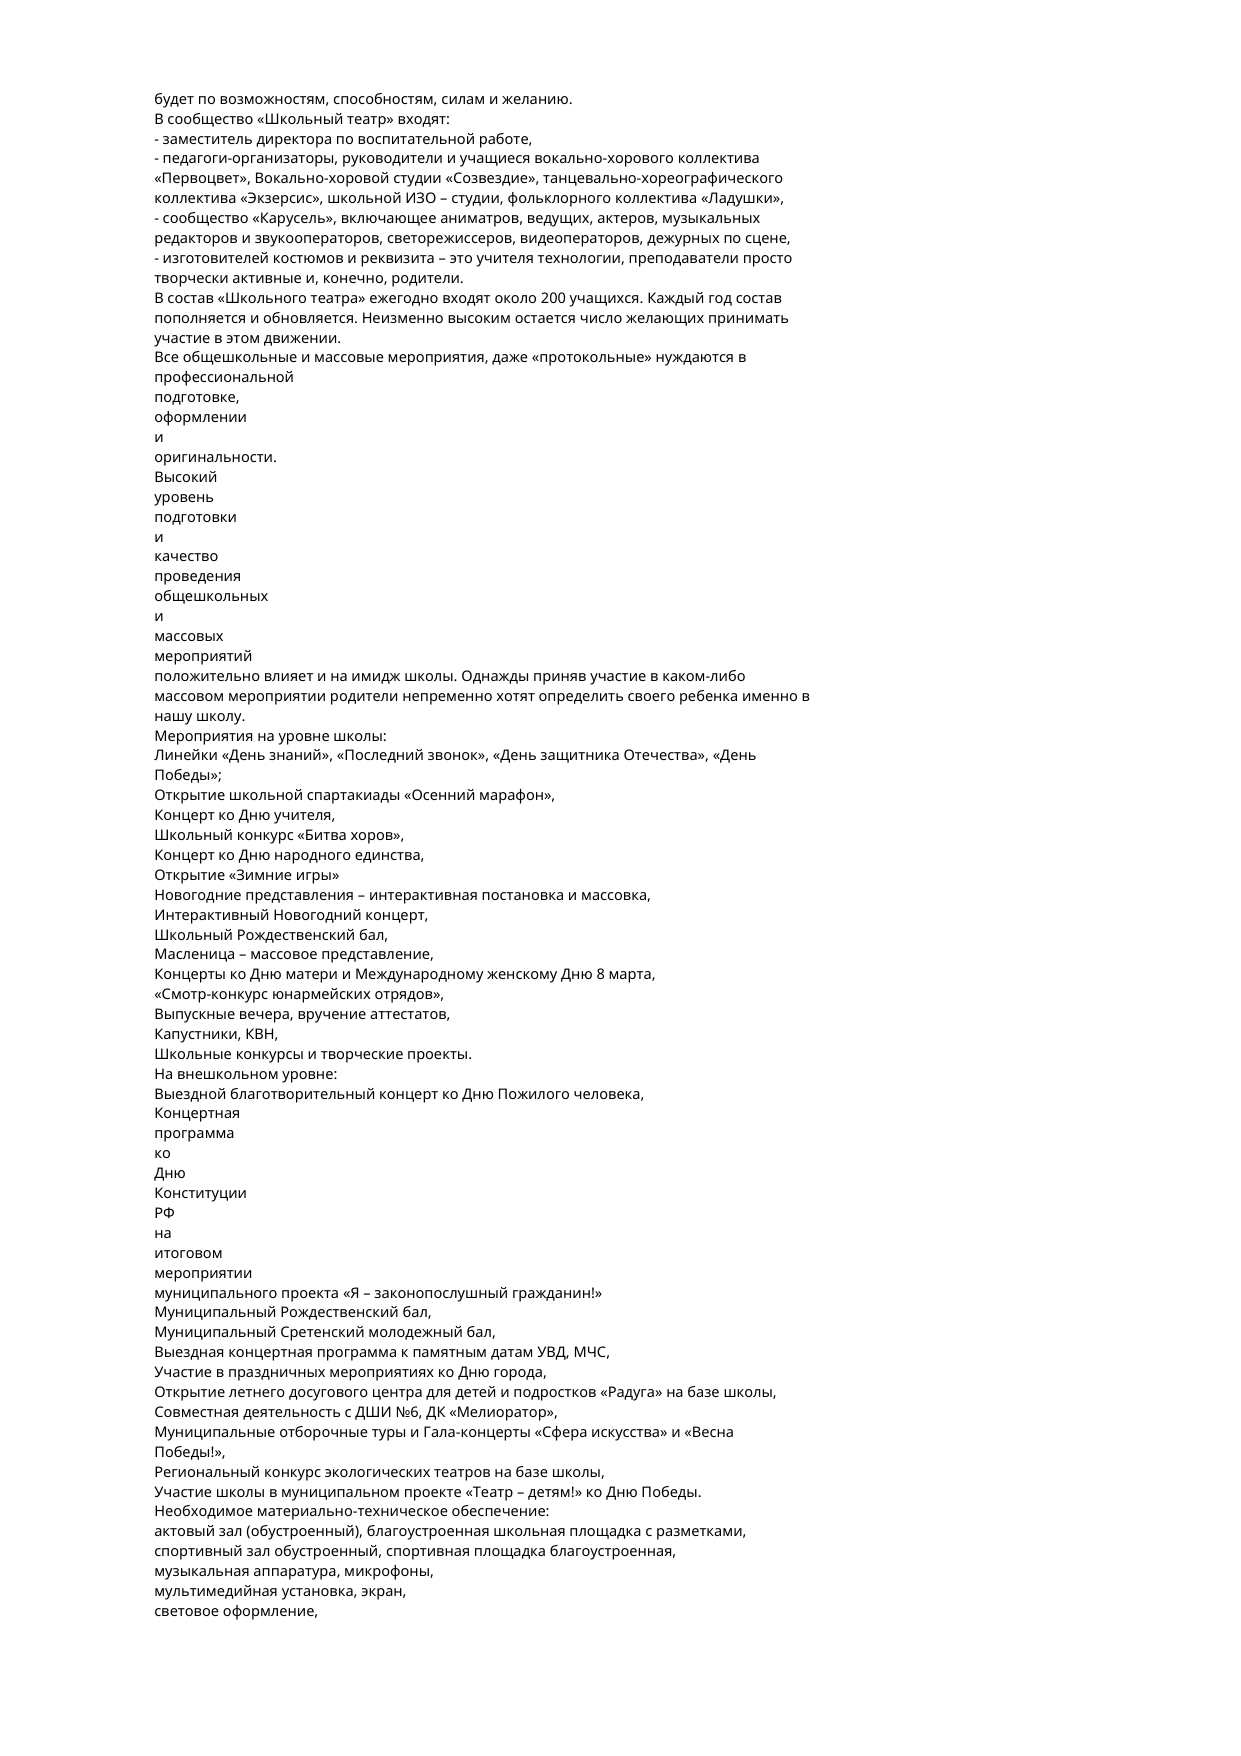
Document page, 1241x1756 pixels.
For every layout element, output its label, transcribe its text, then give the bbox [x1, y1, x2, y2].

text оригинальности. [154, 447, 1173, 467]
text спортивный зал обустроенный, спортивная площадка благоустроенная, [154, 1541, 1173, 1561]
text и [154, 606, 1173, 626]
text Высокий [154, 467, 1173, 487]
text Капустники, КВН, [154, 1024, 1173, 1044]
text Все общешкольные и массовые мероприятия, даже «протокольные» нуждаются в [154, 347, 1173, 367]
text «Смотр-конкурс юнармейских отрядов», [154, 984, 1173, 1004]
text творчески активные и, конечно, родители. [154, 268, 1173, 288]
text и [154, 427, 1173, 447]
text массовом мероприятии родители непременно хотят определить своего ребенка именно в [154, 686, 1173, 705]
text Конституции [154, 1183, 1173, 1203]
text мероприятий [154, 646, 1173, 666]
text Школьный конкурс «Битва хоров», [154, 825, 1173, 845]
text Школьные конкурсы и творческие проекты. [154, 1044, 1173, 1063]
text Выездная концертная программа к памятным датам УВД, МЧС, [154, 1342, 1173, 1362]
text - педагоги-организаторы, руководители и учащиеся вокально-хорового коллектива [154, 148, 1173, 168]
text Выездной благотворительный концерт ко Дню Пожилого человека, [154, 1083, 1173, 1103]
text Концерты ко Дню матери и Международному женскому Дню 8 марта, [154, 964, 1173, 984]
text Совместная деятельность с ДШИ №6, ДК «Мелиоратор», [154, 1402, 1173, 1422]
text Линейки «День знаний», «Последний звонок», «День защитника Отечества», «День [154, 745, 1173, 765]
text - сообщество «Карусель», включающее аниматров, ведущих, актеров, музыкальных [154, 208, 1173, 228]
text Выпускные вечера, вручение аттестатов, [154, 1004, 1173, 1024]
text мероприятии [154, 1262, 1173, 1282]
text оформлении [154, 407, 1173, 427]
text В состав «Школьного театра» ежегодно входят около 200 учащихся. Каждый год состав [154, 288, 1173, 307]
text РФ [154, 1203, 1173, 1223]
text будет по возможностям, способностям, силам и желанию. [154, 89, 1173, 108]
text качество [154, 546, 1173, 566]
text Концертная [154, 1103, 1173, 1123]
text - изготовителей костюмов и реквизита – это учителя технологии, преподаватели просто [154, 248, 1173, 268]
text Мероприятия на уровне школы: [154, 725, 1173, 745]
text уровень [154, 487, 1173, 506]
text муниципального проекта «Я – законопослушный гражданин!» [154, 1282, 1173, 1302]
text на [154, 1223, 1173, 1243]
text редакторов и звукооператоров, светорежиссеров, видеоператоров, дежурных по сцене, [154, 228, 1173, 248]
text «Первоцвет», Вокально-хоровой студии «Созвездие», танцевально-хореографического [154, 168, 1173, 188]
text проведения [154, 566, 1173, 586]
text общешкольных [154, 586, 1173, 606]
text В сообщество «Школьный театр» входят: [154, 108, 1173, 128]
text Необходимое материально-техническое обеспечение: [154, 1501, 1173, 1521]
text Концерт ко Дню народного единства, [154, 845, 1173, 864]
text Открытие «Зимние игры» [154, 864, 1173, 884]
text Школьный Рождественский бал, [154, 924, 1173, 944]
text Муниципальные отборочные туры и Гала-концерты «Сфера искусства» и «Весна [154, 1422, 1173, 1442]
text участие в этом движении. [154, 327, 1173, 347]
text подготовки [154, 506, 1173, 526]
text Участие школы в муниципальном проекте «Театр – детям!» ко Дню Победы. [154, 1481, 1173, 1501]
text мультимедийная установка, экран, [154, 1581, 1173, 1601]
text Новогодние представления – интерактивная постановка и массовка, [154, 884, 1173, 904]
text актовый зал (обустроенный), благоустроенная школьная площадка с разметками, [154, 1521, 1173, 1541]
text Победы»; [154, 765, 1173, 785]
text Открытие школьной спартакиады «Осенний марафон», [154, 785, 1173, 805]
text Открытие летнего досугового центра для детей и подростков «Радуга» на базе школы, [154, 1382, 1173, 1402]
text и [154, 526, 1173, 546]
text - заместитель директора по воспитательной работе, [154, 128, 1173, 148]
text световое оформление, [154, 1601, 1173, 1621]
text профессиональной [154, 367, 1173, 387]
text Региональный конкурс экологических театров на базе школы, [154, 1461, 1173, 1481]
text музыкальная аппаратура, микрофоны, [154, 1561, 1173, 1581]
text Интерактивный Новогодний концерт, [154, 904, 1173, 924]
text подготовке, [154, 387, 1173, 407]
text Дню [154, 1163, 1173, 1183]
text массовых [154, 626, 1173, 646]
text Участие в праздничных мероприятиях ко Дню города, [154, 1362, 1173, 1382]
text ко [154, 1143, 1173, 1163]
text программа [154, 1123, 1173, 1143]
text коллектива «Экзерсис», школьной ИЗО – студии, фольклорного коллектива «Ладушки», [154, 188, 1173, 208]
text пополняется и обновляется. Неизменно высоким остается число желающих принимать [154, 307, 1173, 327]
text нашу школу. [154, 705, 1173, 725]
text итоговом [154, 1243, 1173, 1262]
text Муниципальный Сретенский молодежный бал, [154, 1322, 1173, 1342]
text На внешкольном уровне: [154, 1063, 1173, 1083]
text Концерт ко Дню учителя, [154, 805, 1173, 825]
text положительно влияет и на имидж школы. Однажды приняв участие в каком-либо [154, 666, 1173, 686]
text Муниципальный Рождественский бал, [154, 1302, 1173, 1322]
text Масленица – массовое представление, [154, 944, 1173, 964]
text Победы!», [154, 1442, 1173, 1461]
